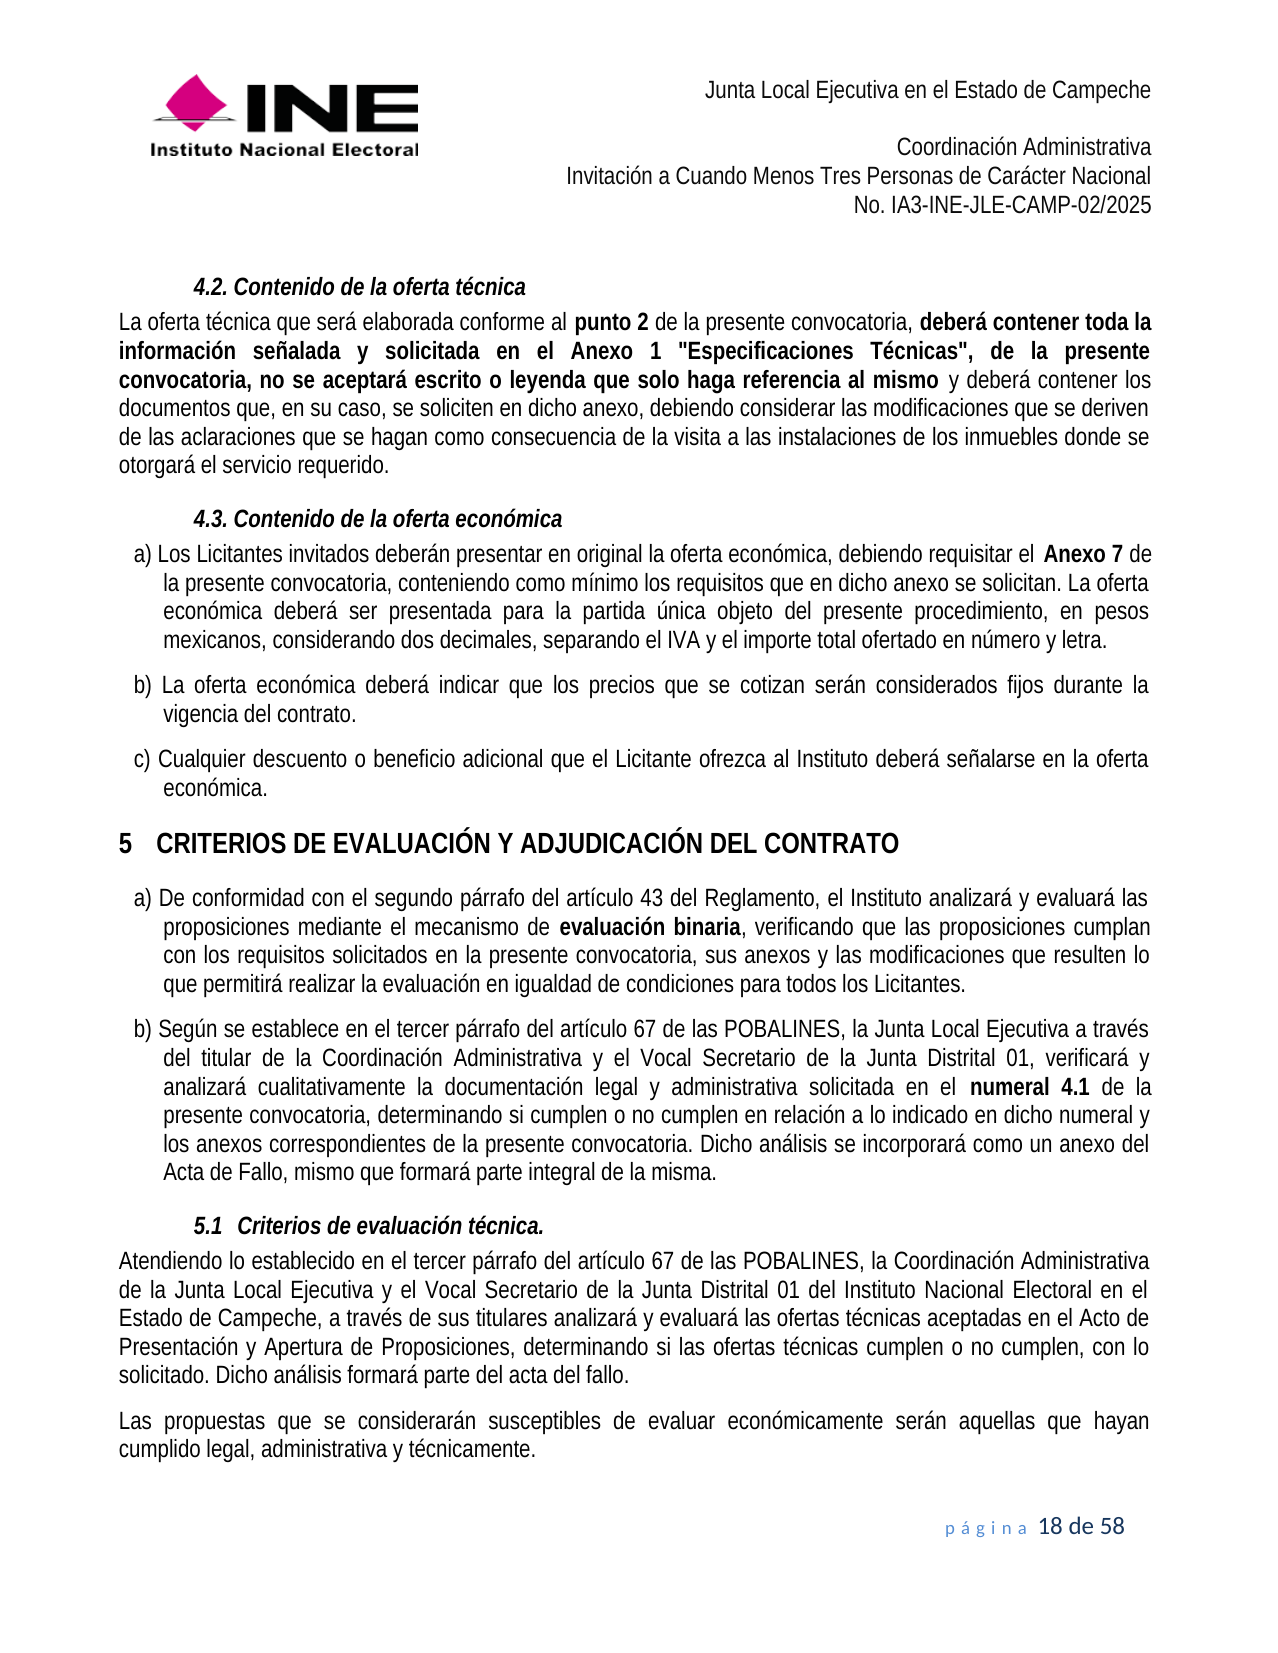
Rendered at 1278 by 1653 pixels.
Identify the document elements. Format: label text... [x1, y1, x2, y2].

text La oferta técnica que será elaborada conforme al punto 2 de la presente convocatoria, deberá contener toda la información señalada y solicitada en el Anexo 1 "Especificaciones Técnicas", de la presente convocatoria, no se aceptará escrito o leyenda que solo haga referencia al mismo y deberá contener los documentos que, en su caso, se soliciten en dicho anexo, debiendo considerar las modificaciones que se deriven de las aclaraciones que se hagan como consecuencia de la visita a las instalaciones de los inmuebles donde se otorgará el servicio requerido. [119, 307, 1152, 479]
subtitle 4.2. Contenido de la oferta técnica [194, 272, 1152, 301]
text b) La oferta económica deberá indicar que los precios que se cotizan serán considerados fijos durante la vigencia del contrato. [133, 670, 1152, 728]
text Las propuestas que se considerarán susceptibles de evaluar económicamente serán aquellas que hayan cumplido legal, administrativa y técnicamente. [119, 1406, 1152, 1463]
picture [151, 74, 418, 156]
subtitle CRITERIOS DE EVALUACIÓN Y ADJUDICACIÓN DEL CONTRATO [119, 827, 1152, 860]
text b) Según se establece en el tercer párrafo del artículo 67 de las POBALINES, la Junta Local Ejecutiva a través del titular de la Coordinación Administrativa y el Vocal Secretario de la Junta Distrital 01, verificará y analizará cualitativamente la documentación legal y administrativa solicitada en el numeral 4.1 de la presente convocatoria, determinando si cumplen o no cumplen en relación a lo indicado en dicho numeral y los anexos correspondientes de la presente convocatoria. Dicho análisis se incorporará como un anexo del Acta de Fallo, mismo que formará parte integral de la misma. [133, 1014, 1152, 1186]
text c) Cualquier descuento o beneficio adicional que el Licitante ofrezca al Instituto deberá señalarse en la oferta económica. [133, 744, 1152, 802]
text a) Los Licitantes invitados deberán presentar en original la oferta económica, debiendo requisitar el Anexo 7 de la presente convocatoria, conteniendo como mínimo los requisitos que en dicho anexo se solicitan. La oferta económica deberá ser presentada para la partida única objeto del presente procedimiento, en pesos mexicanos, considerando dos decimales, separando el IVA y el importe total ofertado en número y letra. [133, 539, 1152, 654]
subtitle 4.3. Contenido de la oferta económica [194, 504, 1152, 533]
text Atendiendo lo establecido en el tercer párrafo del artículo 67 de las POBALINES, la Coordinación Administrativa de la Junta Local Ejecutiva y el Vocal Secretario de la Junta Distrital 01 del Instituto Nacional Electoral en el Estado de Campeche, a través de sus titulares analizará y evaluará las ofertas técnicas aceptadas en el Acto de Presentación y Apertura de Proposiciones, determinando si las ofertas técnicas cumplen o no cumplen, con lo solicitado. Dicho análisis formará parte del acta del fallo. [119, 1246, 1152, 1389]
subtitle Criterios de evaluación técnica. [194, 1211, 1152, 1240]
text a) De conformidad con el segundo párrafo del artículo 43 del Reglamento, el Instituto analizará y evaluará las proposiciones mediante el mecanismo de evaluación binaria, verificando que las proposiciones cumplan con los requisitos solicitados en la presente convocatoria, sus anexos y las modificaciones que resulten lo que permitirá realizar la evaluación en igualdad de condiciones para todos los Licitantes. [133, 883, 1152, 997]
